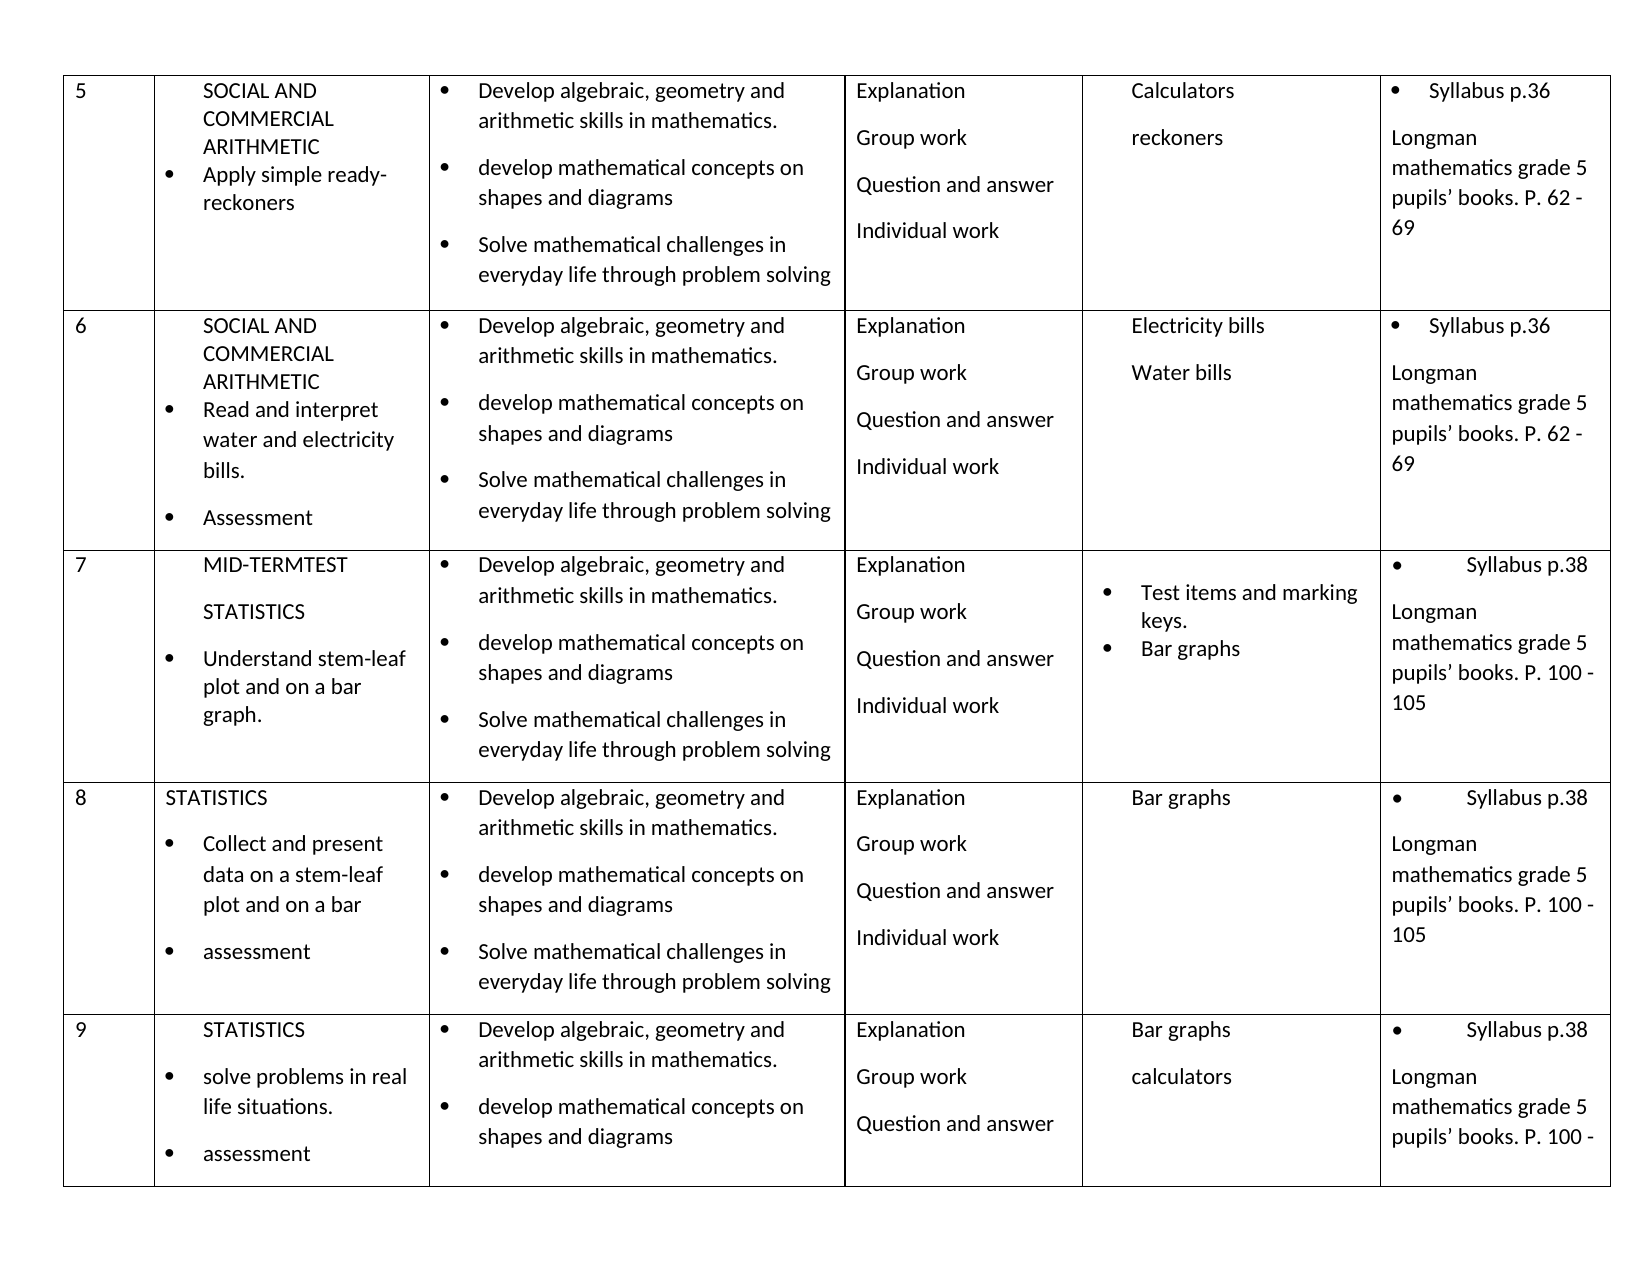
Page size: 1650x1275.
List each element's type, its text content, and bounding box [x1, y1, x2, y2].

table_cell Explanation Group work Question and answer Individual work [846, 551, 1082, 782]
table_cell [155, 1015, 429, 1186]
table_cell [1083, 1015, 1380, 1186]
table_cell Calculators reckoners [1083, 76, 1380, 310]
table_cell SOCIAL AND COMMERCIAL ARITHMETIC Apply simple ready-reckoners [155, 76, 429, 310]
table_cell MID-TERMTEST STATISTICS Understand stem-leaf plot and on a bar graph. [155, 551, 429, 782]
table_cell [1381, 76, 1610, 310]
table_cell STATISTICS Collect and present data on a stem-leaf plot and on a bar assessment [155, 783, 429, 1014]
table_cell Syllabus p.36 Longman mathematics grade 5 pupils’ books. P. 62 - 69 [1381, 311, 1610, 549]
table_cell • Syllabus p.38 Longman mathematics grade 5 pupils’ books. P. 100 - 105 [1381, 551, 1610, 782]
table_cell Electricity bills Water bills [1083, 311, 1380, 549]
table_cell SOCIAL AND COMMERCIAL ARITHMETIC Read and interpret water and electricity bills. Assessment [155, 311, 429, 549]
table_cell Explanation Group work Question and answer Individual work [846, 311, 1082, 549]
table_cell 8 [64, 783, 154, 1014]
table_cell Explanation Group work Question and answer Individual work [846, 783, 1082, 1014]
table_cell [430, 76, 844, 310]
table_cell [846, 1015, 1082, 1186]
table_cell Test items and marking keys. Bar graphs [1083, 551, 1380, 782]
table_cell 6 [64, 311, 154, 549]
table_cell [1381, 1015, 1610, 1186]
table_cell 7 [64, 551, 154, 782]
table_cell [846, 76, 1082, 310]
table_cell • Syllabus p.38 Longman mathematics grade 5 pupils’ books. P. 100 - 105 [1381, 783, 1610, 1014]
table_cell 5 [64, 76, 154, 310]
table_cell 9 [64, 1015, 154, 1186]
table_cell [430, 1015, 844, 1186]
table_cell Bar graphs [1083, 783, 1380, 1014]
